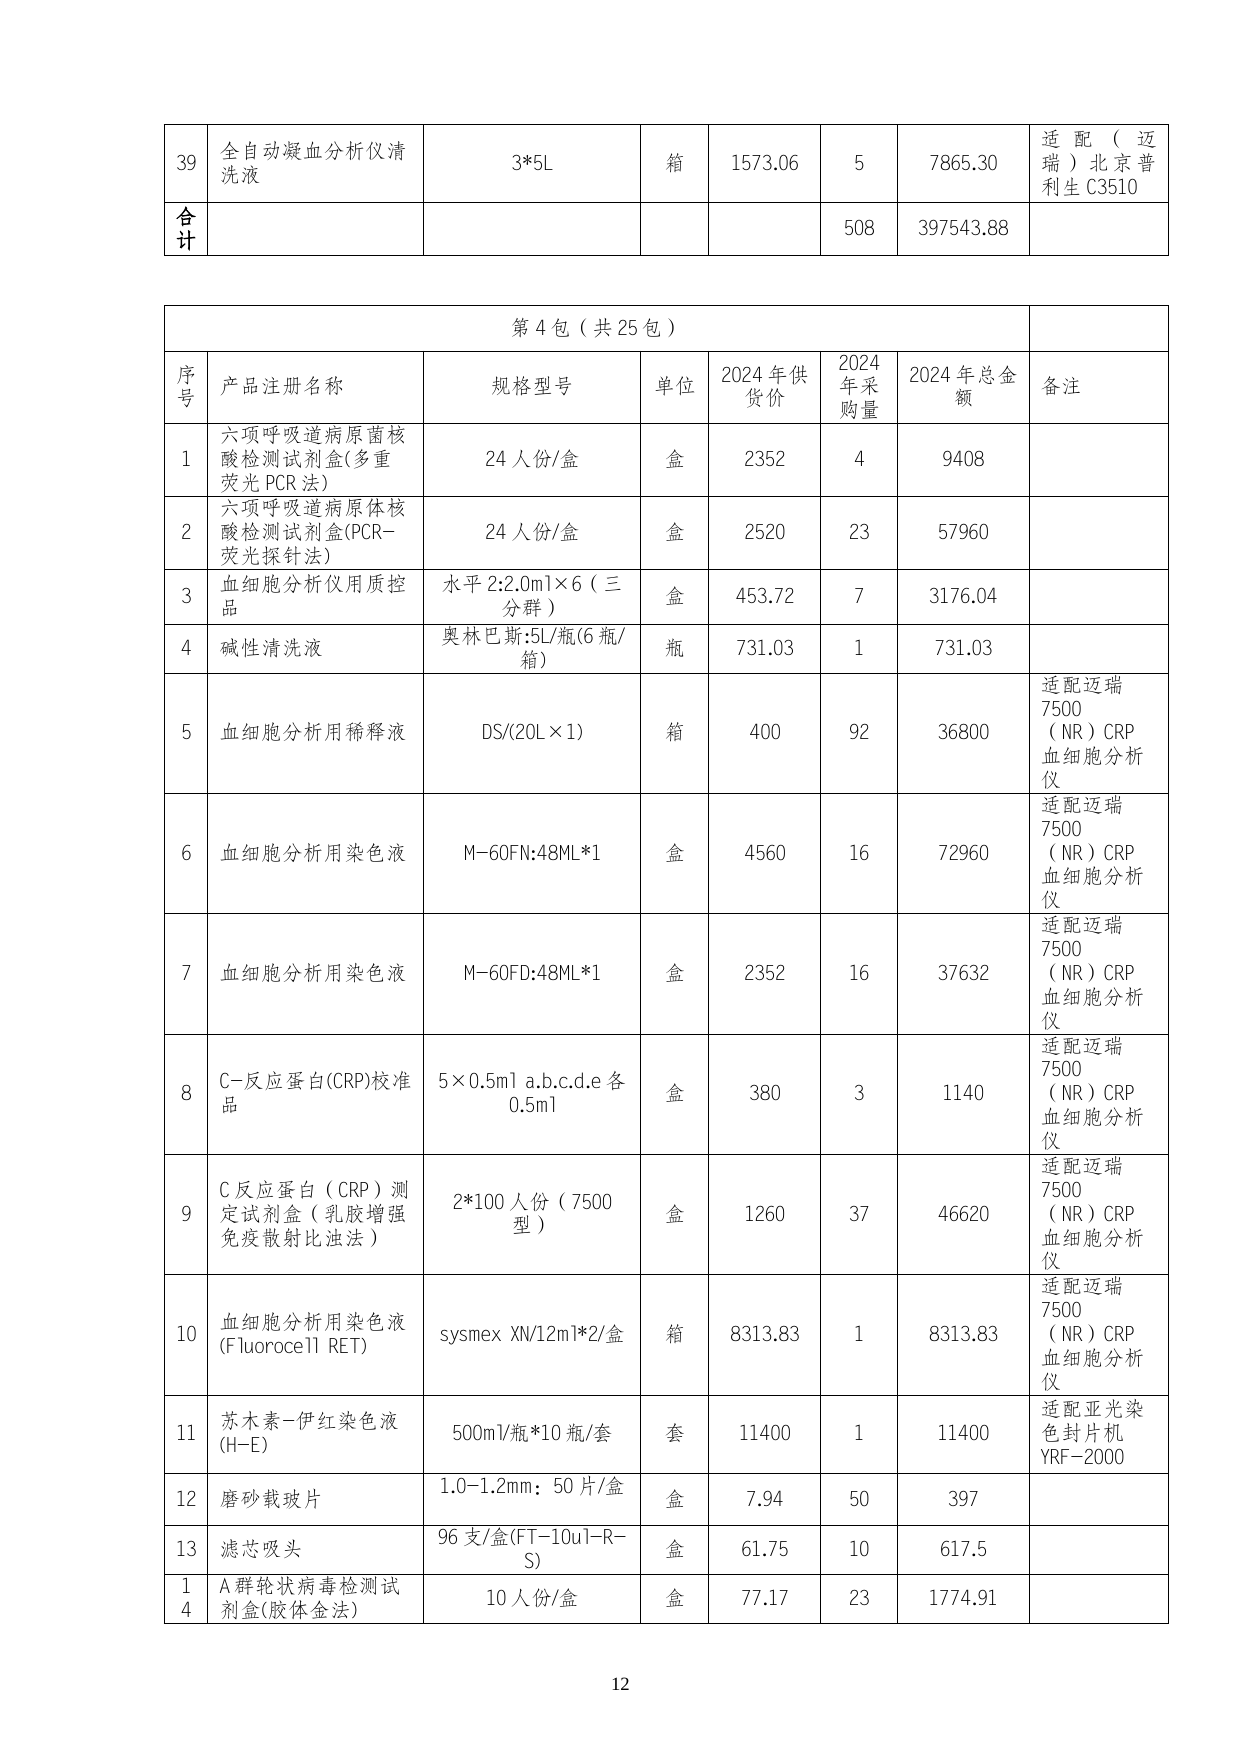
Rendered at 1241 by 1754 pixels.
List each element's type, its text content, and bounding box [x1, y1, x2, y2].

table_cell 7.94 [709, 1474, 820, 1525]
table_cell 3 [165, 570, 207, 624]
table_cell [1030, 424, 1168, 496]
table_cell 单位 [641, 352, 708, 423]
table_cell [208, 203, 423, 255]
table_cell 731.03 [898, 625, 1029, 673]
table_cell 10 [821, 1526, 897, 1574]
table_cell [709, 203, 820, 255]
table_cell 380 [709, 1035, 820, 1154]
table_cell [1030, 625, 1168, 673]
table_cell 盒 [641, 914, 708, 1033]
table_cell 碱性清洗液 [208, 625, 423, 673]
table_cell A群轮状病毒检测试剂盒(胶体金法) [208, 1575, 423, 1623]
table_cell 9408 [898, 424, 1029, 496]
table_cell 11400 [898, 1396, 1029, 1473]
table_cell 盒 [641, 1035, 708, 1154]
table_cell [1029, 256, 1168, 305]
table_cell 36800 [898, 674, 1029, 793]
table_cell 血细胞分析仪用质控品 [208, 570, 423, 624]
table_cell 水平2:2.0ml×6（三分群） [424, 570, 640, 624]
table_cell 适配迈瑞7500（NR）CRP血细胞分析仪 [1030, 674, 1168, 793]
table_cell 4 [821, 424, 897, 496]
table_cell 适配迈瑞7500（NR）CRP血细胞分析仪 [1030, 914, 1168, 1033]
table_cell 血细胞分析用染色液(Fluorocell RET) [208, 1275, 423, 1394]
table_cell 3 [821, 1035, 897, 1154]
table_cell 57960 [898, 497, 1029, 568]
table_cell M-60FN:48ML*1 [424, 794, 640, 913]
table_cell [821, 256, 897, 305]
table_cell [424, 203, 640, 255]
table_cell 滤芯吸头 [208, 1526, 423, 1574]
table_cell 7865.30 [898, 125, 1029, 202]
table_cell 500ml/瓶*10瓶/套 [424, 1396, 640, 1473]
table_cell 血细胞分析用染色液 [208, 914, 423, 1033]
table_cell 397543.88 [898, 203, 1029, 255]
table_cell 3176.04 [898, 570, 1029, 624]
table_cell [709, 256, 821, 305]
table_cell [1030, 1526, 1168, 1574]
table_cell 六项呼吸道病原体核酸检测试剂盒(PCR-荧光探针法) [208, 497, 423, 568]
table_cell 13 [165, 1526, 207, 1574]
table_cell 617.5 [898, 1526, 1029, 1574]
table_cell 16 [821, 914, 897, 1033]
table_cell 磨砂载玻片 [208, 1474, 423, 1525]
table_cell 适配迈瑞7500（NR）CRP血细胞分析仪 [1030, 794, 1168, 913]
table_cell 37 [821, 1155, 897, 1274]
table_cell 96支/盒(FT-10ul-R-S) [424, 1526, 640, 1574]
table_cell 奥林巴斯:5L/瓶(6瓶/箱) [424, 625, 640, 673]
table_cell 9 [165, 1155, 207, 1274]
table_cell 12 [165, 1474, 207, 1525]
table_cell 箱 [641, 674, 708, 793]
table_cell 11400 [709, 1396, 820, 1473]
table_cell 1 [821, 625, 897, 673]
table_cell 2024年供货价 [709, 352, 820, 423]
table_cell 第4包（共25包） [165, 306, 1029, 351]
table_cell 50 [821, 1474, 897, 1525]
table_cell 7 [165, 914, 207, 1033]
table_cell 苏木素-伊红染色液(H-E) [208, 1396, 423, 1473]
table_cell 453.72 [709, 570, 820, 624]
table_cell C反应蛋白（CRP）测定试剂盒（乳胶增强免疫散射比浊法） [208, 1155, 423, 1274]
table_cell 61.75 [709, 1526, 820, 1574]
table_cell 套 [641, 1396, 708, 1473]
table_cell 盒 [641, 1474, 708, 1525]
table_cell 24人份/盒 [424, 424, 640, 496]
table_cell 2352 [709, 424, 820, 496]
table_cell 适配亚光染色封片机YRF-2000 [1030, 1396, 1168, 1473]
table_cell 1 [821, 1396, 897, 1473]
table_cell 盒 [641, 794, 708, 913]
table_cell 箱 [641, 125, 708, 202]
table_cell 适配迈瑞7500（NR）CRP血细胞分析仪 [1030, 1035, 1168, 1154]
table_cell [208, 256, 424, 305]
table_cell 血细胞分析用稀释液 [208, 674, 423, 793]
table_cell 产品注册名称 [208, 352, 423, 423]
table_cell 1774.91 [898, 1575, 1029, 1623]
table_cell [640, 256, 708, 305]
table_cell 92 [821, 674, 897, 793]
table_cell [641, 203, 708, 255]
table_cell [1030, 306, 1168, 351]
table_cell 46620 [898, 1155, 1029, 1274]
table_cell 序号 [165, 352, 207, 423]
table_cell 8313.83 [709, 1275, 820, 1394]
table_cell 39 [165, 125, 207, 202]
table_cell 8 [165, 1035, 207, 1154]
table_cell 血细胞分析用染色液 [208, 794, 423, 913]
table_cell 1573.06 [709, 125, 820, 202]
table_cell 7 [821, 570, 897, 624]
table_cell 1260 [709, 1155, 820, 1274]
table_cell DS/(20L×1) [424, 674, 640, 793]
table_cell 盒 [641, 570, 708, 624]
table_cell 2520 [709, 497, 820, 568]
table_cell 10人份/盒 [424, 1575, 640, 1623]
table_cell [164, 256, 208, 305]
table_cell sysmex XN/12ml*2/盒 [424, 1275, 640, 1394]
table_cell 4560 [709, 794, 820, 913]
table_cell 731.03 [709, 625, 820, 673]
table_cell 24人份/盒 [424, 497, 640, 568]
table_cell 1140 [898, 1035, 1029, 1154]
table_cell 23 [821, 1575, 897, 1623]
table_cell 箱 [641, 1275, 708, 1394]
table_cell 400 [709, 674, 820, 793]
table_cell 盒 [641, 1575, 708, 1623]
table_cell 23 [821, 497, 897, 568]
table_cell 8313.83 [898, 1275, 1029, 1394]
table_cell 72960 [898, 794, 1029, 913]
table_cell [1030, 203, 1168, 255]
table_cell 4 [165, 625, 207, 673]
table_cell 77.17 [709, 1575, 820, 1623]
table_cell 适配迈瑞7500（NR）CRP血细胞分析仪 [1030, 1155, 1168, 1274]
table_cell [1030, 1575, 1168, 1623]
table_cell 备注 [1030, 352, 1168, 423]
table_cell 适配（迈瑞）北京普利生C3510 [1030, 125, 1168, 202]
table_cell 11 [165, 1396, 207, 1473]
table_cell [1030, 497, 1168, 568]
table_cell 规格型号 [424, 352, 640, 423]
table_cell 2 [165, 497, 207, 568]
table_cell [424, 256, 640, 305]
table_cell 16 [821, 794, 897, 913]
table_cell 37632 [898, 914, 1029, 1033]
table_cell 1.0-1.2mm：50片/盒 [424, 1474, 640, 1525]
table_cell 2024年采购量 [821, 352, 897, 423]
table_cell 盒 [641, 497, 708, 568]
table_cell 适配迈瑞7500（NR）CRP血细胞分析仪 [1030, 1275, 1168, 1394]
table_cell 盒 [641, 1526, 708, 1574]
table_cell M-60FD:48ML*1 [424, 914, 640, 1033]
table_cell 10 [165, 1275, 207, 1394]
table_cell 2*100人份（7500型） [424, 1155, 640, 1274]
table_cell 合计 [165, 203, 207, 255]
table_cell 14 [165, 1575, 207, 1623]
table_cell 6 [165, 794, 207, 913]
table_cell 1 [165, 424, 207, 496]
table_cell 盒 [641, 424, 708, 496]
table_cell 六项呼吸道病原菌核酸检测试剂盒(多重荧光PCR法) [208, 424, 423, 496]
table_cell 397 [898, 1474, 1029, 1525]
table_cell 5 [165, 674, 207, 793]
table_cell [1030, 1474, 1168, 1525]
table_cell 全自动凝血分析仪清洗液 [208, 125, 423, 202]
table_cell 3*5L [424, 125, 640, 202]
table_cell 瓶 [641, 625, 708, 673]
table_cell 2352 [709, 914, 820, 1033]
table_cell C-反应蛋白(CRP)校准品 [208, 1035, 423, 1154]
table_cell [1030, 570, 1168, 624]
table_cell 1 [821, 1275, 897, 1394]
table_cell [897, 256, 1029, 305]
table_cell 2024年总金额 [898, 352, 1029, 423]
table_cell 盒 [641, 1155, 708, 1274]
table_cell 5×0.5ml a.b.c.d.e各0.5ml [424, 1035, 640, 1154]
table_cell 5 [821, 125, 897, 202]
table_cell 508 [821, 203, 897, 255]
